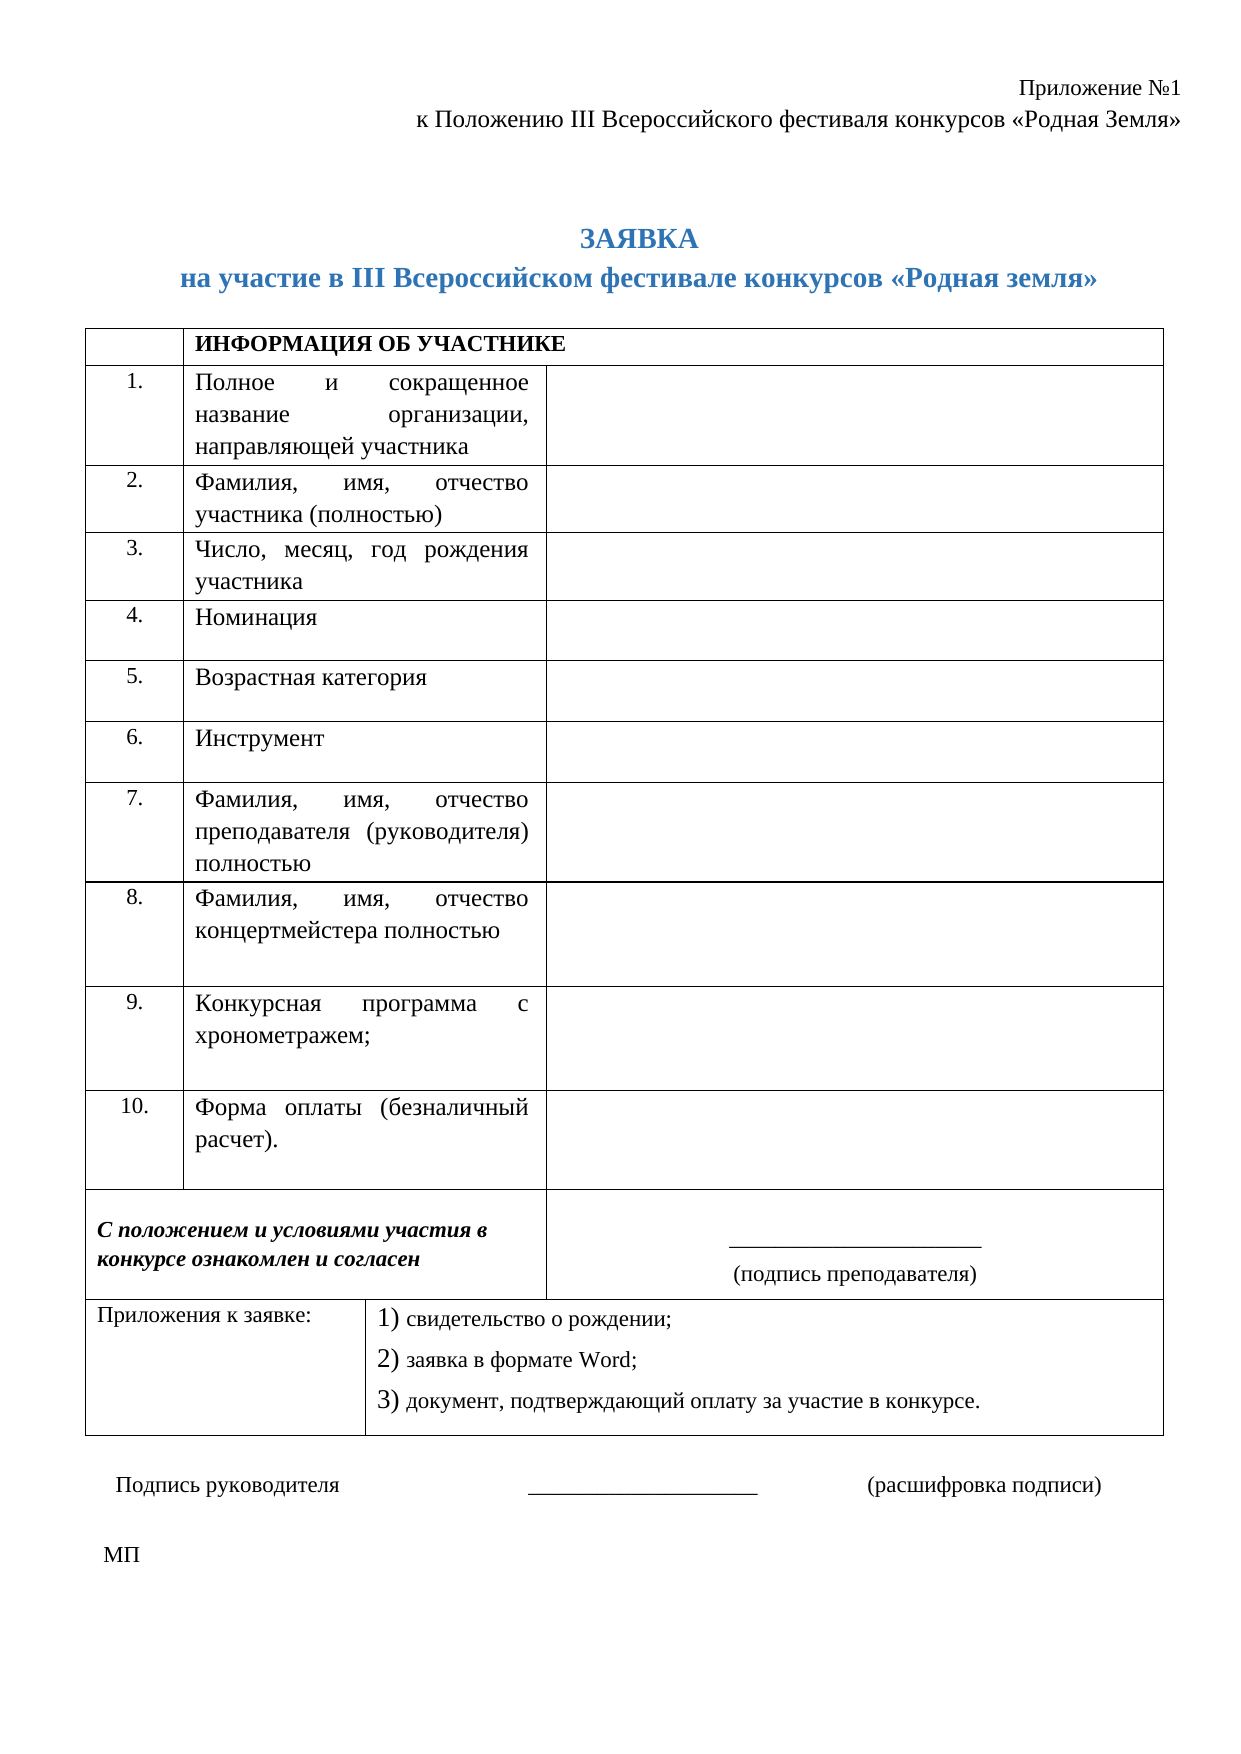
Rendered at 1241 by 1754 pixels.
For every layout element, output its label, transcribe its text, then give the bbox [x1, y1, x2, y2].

table_cell Полное и сокращенное название организации, направляющей участника [184, 366, 546, 464]
table_cell 7. [86, 783, 183, 881]
text ЗАЯВКА [97, 221, 1181, 254]
table_cell 3. [86, 533, 183, 599]
table_cell 10. [86, 1091, 183, 1189]
table_cell Инструмент [184, 722, 546, 782]
table_cell [547, 366, 1163, 464]
table_cell [547, 987, 1163, 1090]
table_cell [547, 722, 1163, 782]
text на участие в III Всероссийском фестивале конкурсов «Родная земля» [97, 260, 1181, 294]
table_cell Конкурсная программа с хронометражем; [184, 987, 546, 1090]
table_cell [547, 466, 1163, 532]
text к Положению III Всероссийского фестиваля конкурсов «Родная Земля» [74, 104, 1181, 133]
table_cell 6. [86, 722, 183, 782]
table_cell Форма оплаты (безналичный расчет). [184, 1091, 546, 1189]
table_cell Номинация [184, 601, 546, 660]
table_header [86, 329, 183, 365]
table_cell ______________________ (подпись преподавателя) [547, 1190, 1163, 1299]
table_header ИНФОРМАЦИЯ ОБ УЧАСТНИКЕ [184, 329, 1163, 365]
table_cell [547, 783, 1163, 881]
table_cell Фамилия, имя, отчество участника (полностью) [184, 466, 546, 532]
table_cell 2. [86, 466, 183, 532]
table_cell 1. [86, 366, 183, 464]
table_cell Приложения к заявке: [86, 1300, 365, 1434]
table_cell свидетельство о рождении; заявка в формате Word; документ, подтверждающий оплату за участие в конкурсе. [366, 1300, 1163, 1434]
text Подпись руководителя ____________________ (расшифровка подписи) [74, 1471, 1181, 1498]
table_cell [547, 1091, 1163, 1189]
table_cell [547, 661, 1163, 721]
table_cell С положением и условиями участия в конкурсе ознакомлен и согласен [86, 1190, 546, 1299]
table_cell [547, 883, 1163, 986]
table_cell [547, 601, 1163, 660]
text Приложение №1 [74, 74, 1181, 100]
table_cell Число, месяц, год рождения участника [184, 533, 546, 599]
table_cell Фамилия, имя, отчество концертмейстера полностью [184, 883, 546, 986]
text МП [103, 1541, 1181, 1567]
table_cell 8. [86, 883, 183, 986]
table_cell 5. [86, 661, 183, 721]
table_cell [547, 533, 1163, 599]
table_cell Возрастная категория [184, 661, 546, 721]
table_cell 4. [86, 601, 183, 660]
table_cell 9. [86, 987, 183, 1090]
table_cell Фамилия, имя, отчество преподавателя (руководителя) полностью [184, 783, 546, 881]
